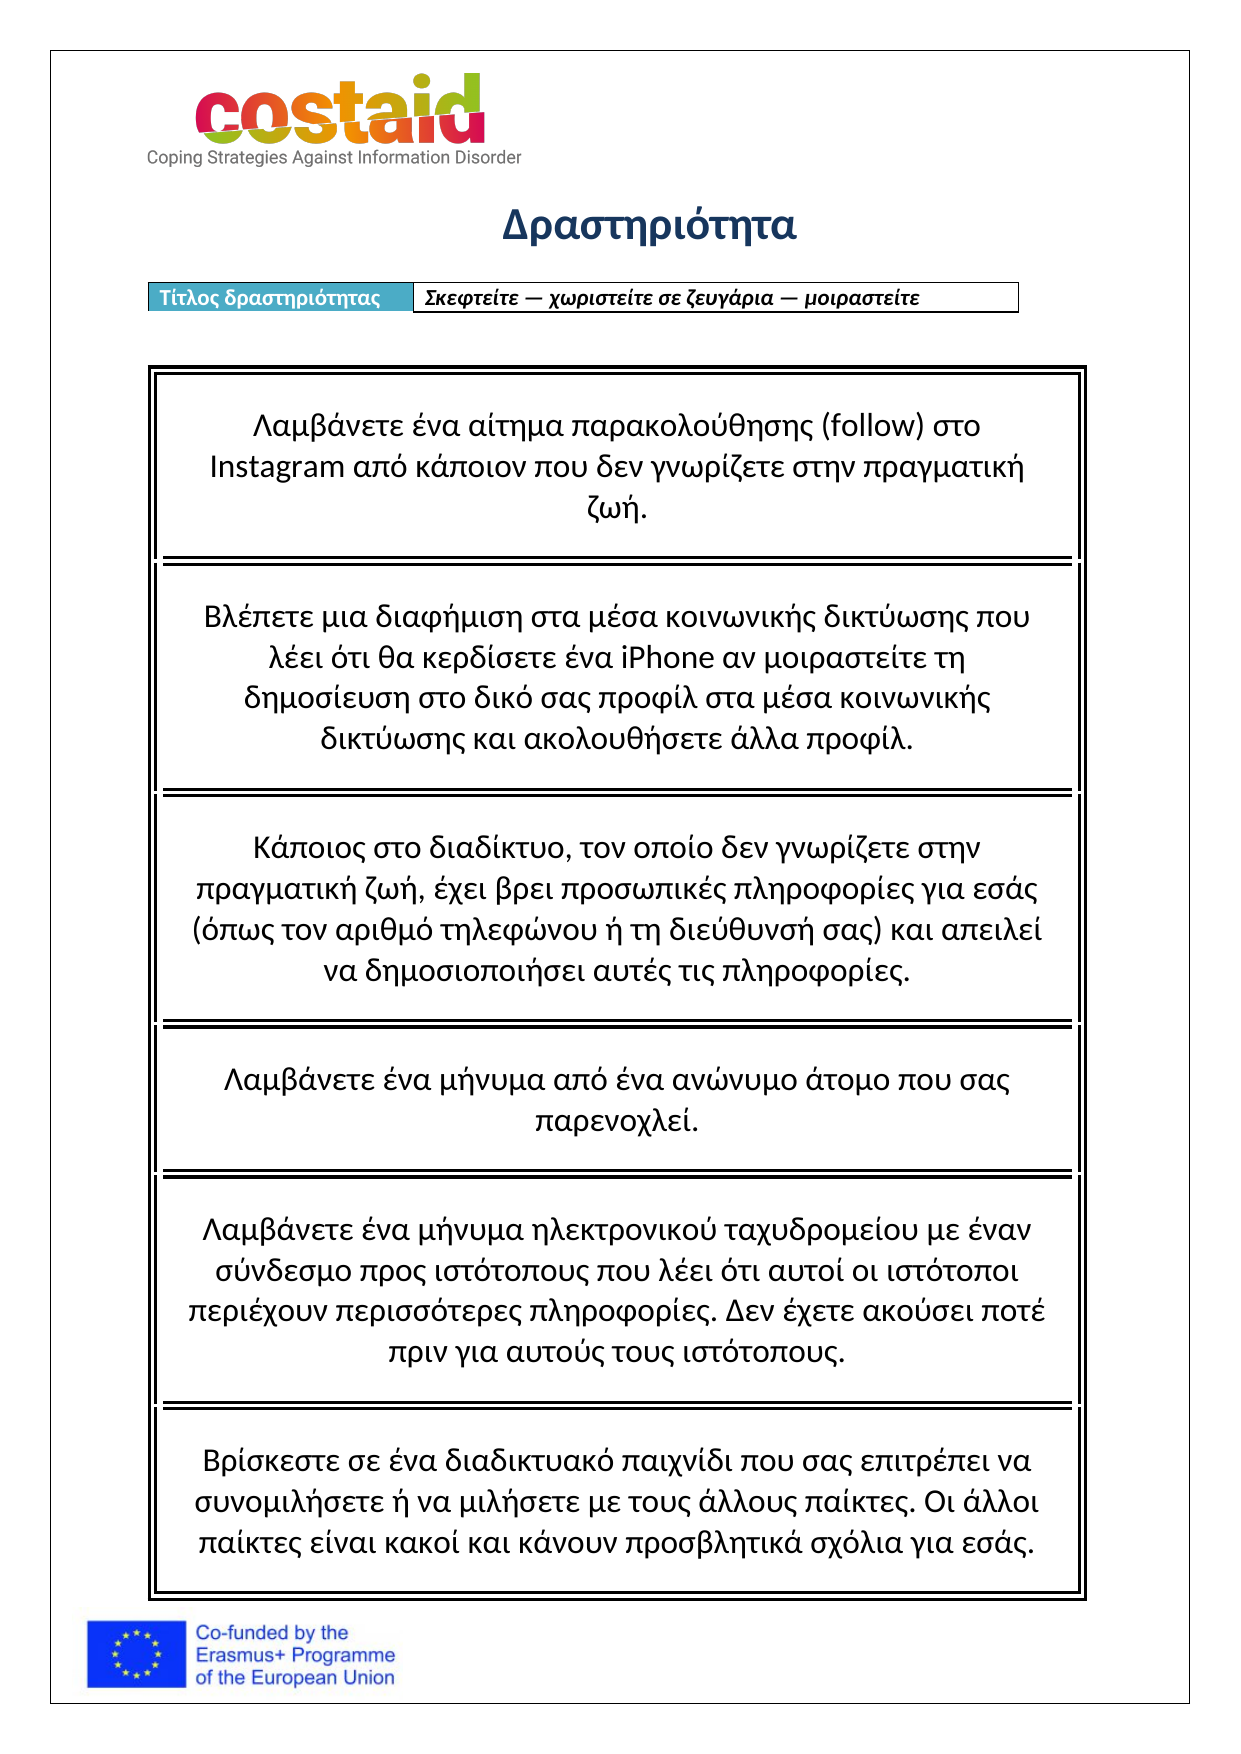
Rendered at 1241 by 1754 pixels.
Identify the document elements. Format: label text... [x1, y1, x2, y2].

table_cell Λαμβάνετε ένα μήνυμα ηλεκτρονικού ταχυδρομείου με έναν σύνδεσμο προς ιστότοπους που λέει ότι αυτοί οι ιστότοποι περιέχουν περισσότερες πληροφορίες. Δεν έχετε ακούσει ποτέ πριν για αυτούς τους ιστότοπους. [152, 1169, 1082, 1401]
picture [147, 73, 522, 167]
table_header Λαμβάνετε ένα αίτημα παρακολούθησης (follow) στο Instagram από κάποιον που δεν γνωρίζετε στην πραγματική ζωή. [152, 369, 1082, 556]
table_cell Κάποιος στο διαδίκτυο, τον οποίο δεν γνωρίζετε στην πραγματική ζωή, έχει βρει προσωπικές πληροφορίες για εσάς (όπως τον αριθμό τηλεφώνου ή τη διεύθυνσή σας) και απειλεί να δημοσιοποιήσει αυτές τις πληροφορίες. [152, 788, 1082, 1019]
table_header Σκεφτείτε — χωριστείτε σε ζευγάρια — μοιραστείτε [414, 283, 1018, 311]
picture [71, 1607, 403, 1700]
title Δραστηριότητα [148, 195, 1152, 251]
table_cell Λαμβάνετε ένα μήνυμα από ένα ανώνυμο άτομο που σας παρενοχλεί. [152, 1019, 1082, 1169]
table_cell Βλέπετε μια διαφήμιση στα μέσα κοινωνικής δικτύωσης που λέει ότι θα κερδίσετε ένα iPhone αν μοιραστείτε τη δημοσίευση στο δικό σας προφίλ στα μέσα κοινωνικής δικτύωσης και ακολουθήσετε άλλα προφίλ. [152, 556, 1082, 788]
table_header Τίτλος δραστηριότητας [149, 283, 413, 311]
table_cell Βρίσκεστε σε ένα διαδικτυακό παιχνίδι που σας επιτρέπει να συνομιλήσετε ή να μιλήσετε με τους άλλους παίκτες. Οι άλλοι παίκτες είναι κακοί και κάνουν προσβλητικά σχόλια για εσάς. [152, 1401, 1082, 1591]
